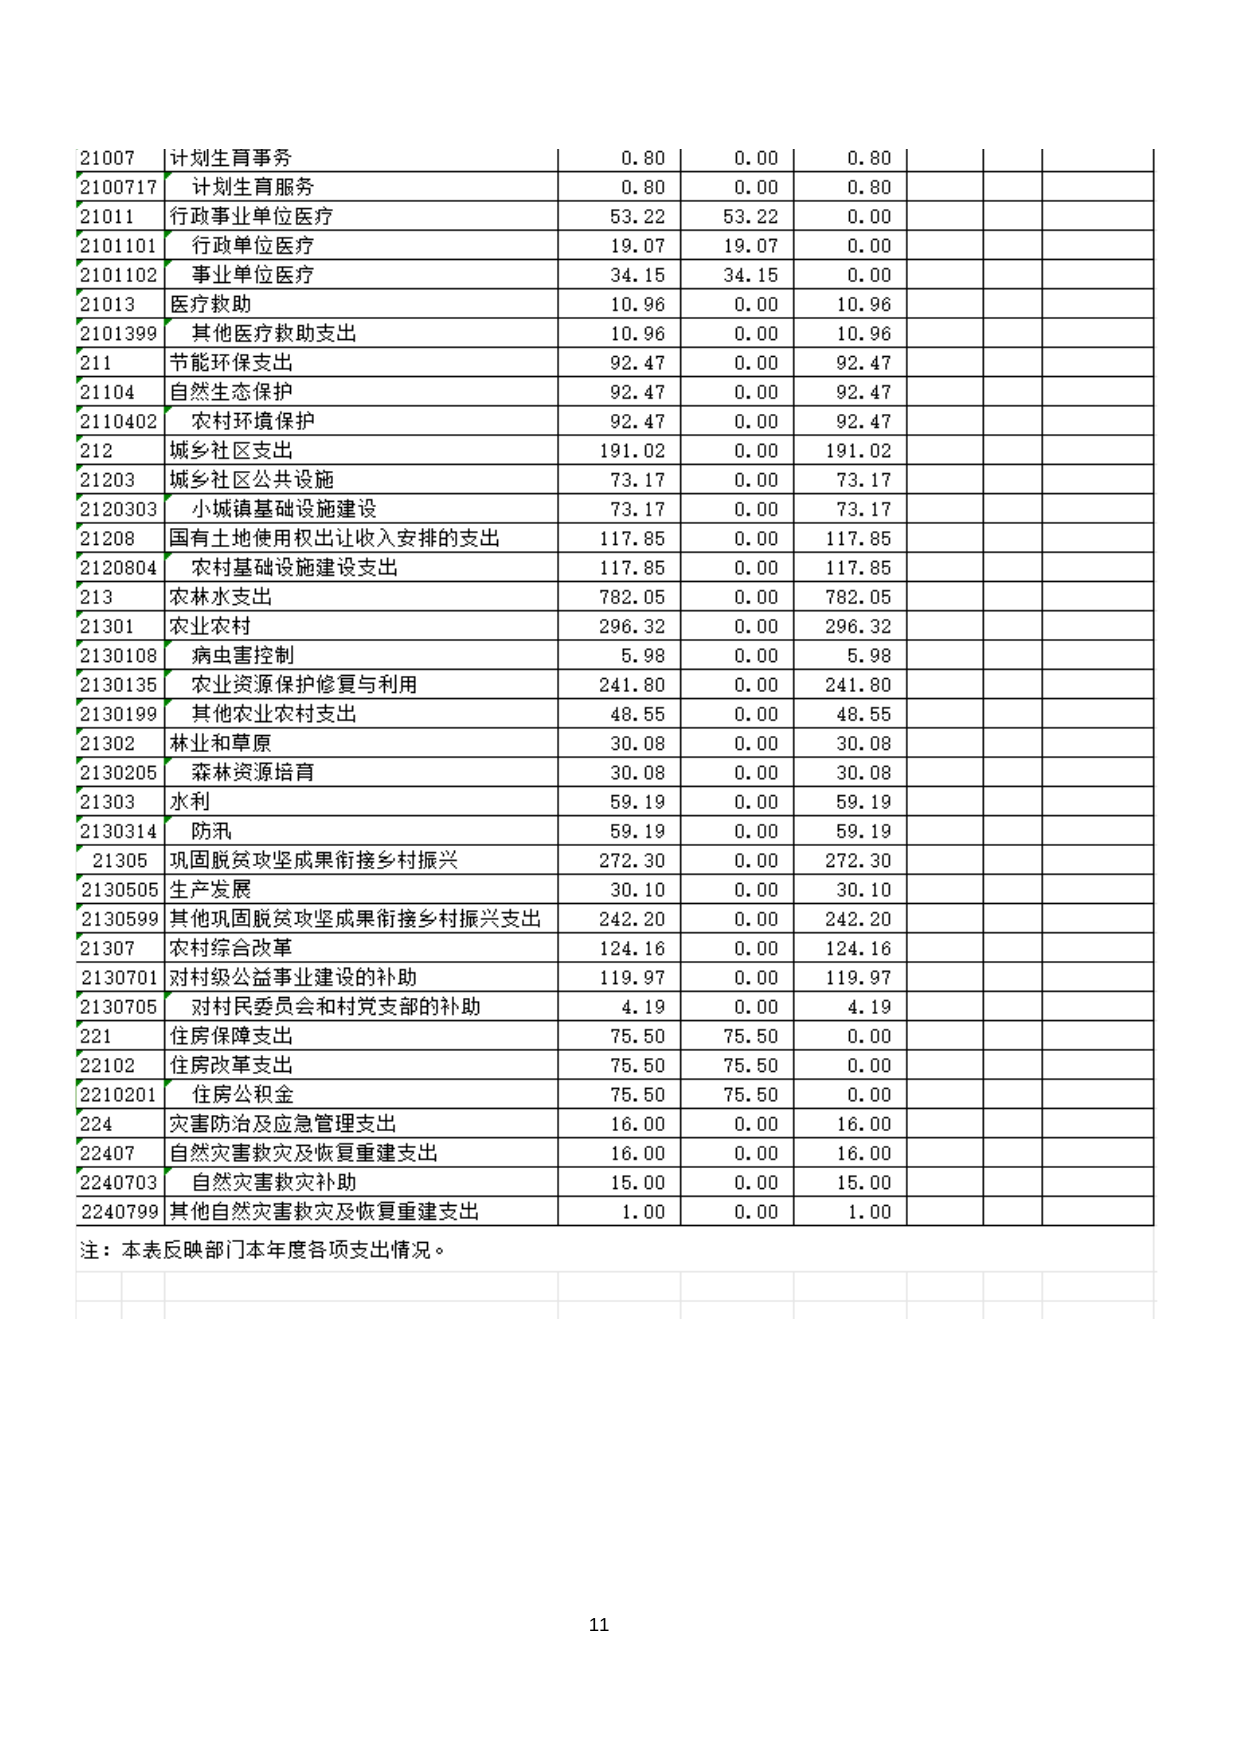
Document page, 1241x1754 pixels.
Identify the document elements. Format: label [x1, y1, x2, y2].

picture [75, 149, 1158, 1319]
